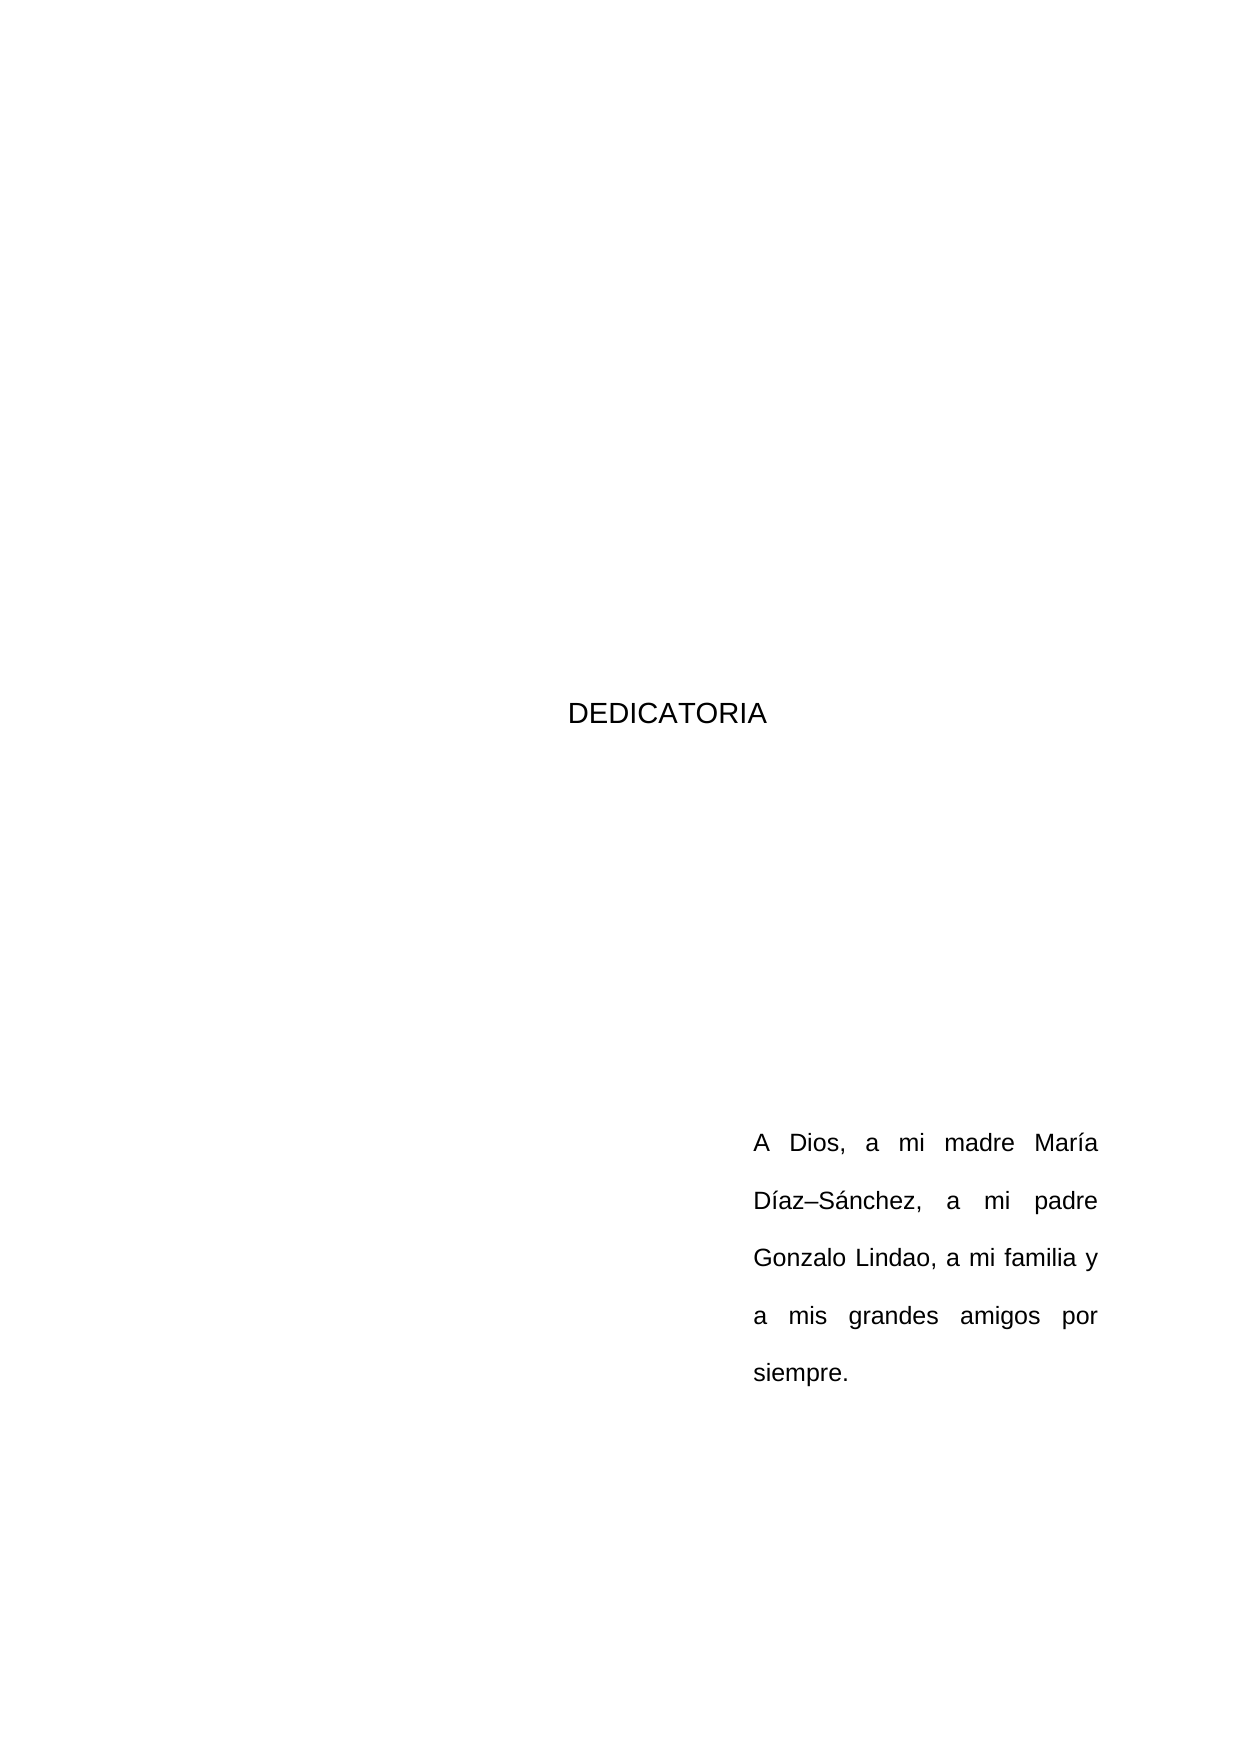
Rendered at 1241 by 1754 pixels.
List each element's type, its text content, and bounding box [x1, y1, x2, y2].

text A Dios, a mi madre María Díaz–Sánchez, a mi padre Gonzalo Lindao, a mi familia y a mis grandes amigos por siempre. [753, 1128, 1098, 1387]
text DEDICATORIA [236, 696, 1098, 730]
